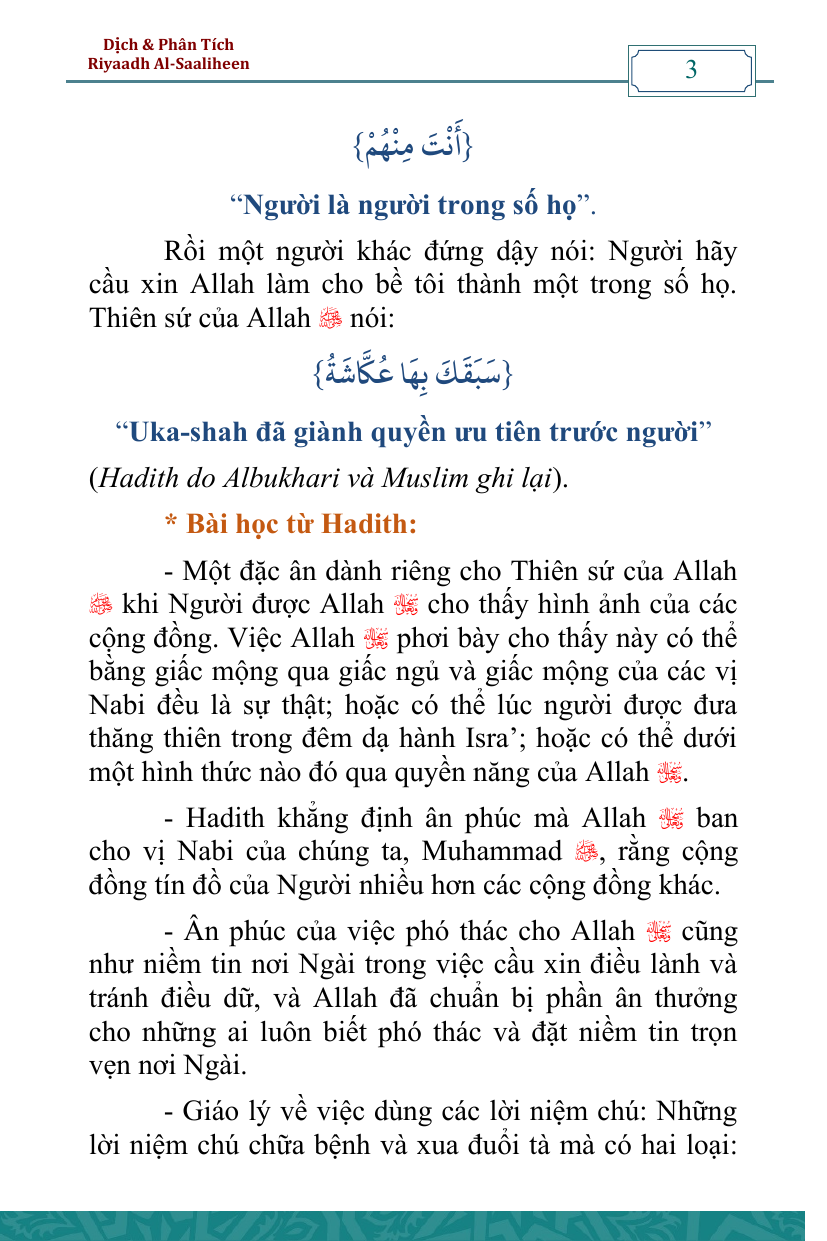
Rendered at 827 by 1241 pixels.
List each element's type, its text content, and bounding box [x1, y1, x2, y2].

text - Ân phúc của việc phó thác cho Allah cũng như niềm tin nơi Ngài trong việc cầu xin điều lành và tránh điều dữ, và Allah đã chuẩn bị phần ân thưởng cho những ai luôn biết phó thác và đặt niềm tin trọn vẹn nơi Ngài. [89, 913, 738, 1081]
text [89, 1093, 738, 1160]
text Rồi một người khác đứng dậy nói: Người hãy cầu xin Allah làm cho bề tôi thành một trong số họ. Thiên sứ của Allah nói: [89, 233, 738, 333]
text (Hadith do Albukhari và Muslim ghi lại). [89, 461, 738, 494]
text {أَنْتَ مِنْهُمْ} [89, 118, 738, 174]
picture [0, 1211, 805, 1241]
text {سَبَقَكَ بِهَا عُكَّاشَةُ} [89, 346, 738, 402]
text - Một đặc ân dành riêng cho Thiên sứ của Allah khi Người được Allah cho thấy hình ảnh của các cộng đồng. Việc Allah phơi bày cho thấy này có thể bằng giấc mộng qua giấc ngủ và giấc mộng của các vị Nabi đều là sự thật; hoặc có thể lúc người được đưa thăng thiên trong đêm dạ hành Isra’; hoặc có thể dưới một hình thức nào đó qua quyền năng của Allah . [89, 553, 738, 787]
text “Uka-shah đã giành quyền ưu tiên trước người” [89, 414, 738, 448]
text - Hadith khẳng định ân phúc mà Allah ban cho vị Nabi của chúng ta, Muhammad , rằng cộng đồng tín đồ của Người nhiều hơn các cộng đồng khác. [89, 800, 738, 901]
text “Người là người trong số họ”. [89, 187, 738, 220]
text * Bài học từ Hadith: [89, 507, 738, 540]
